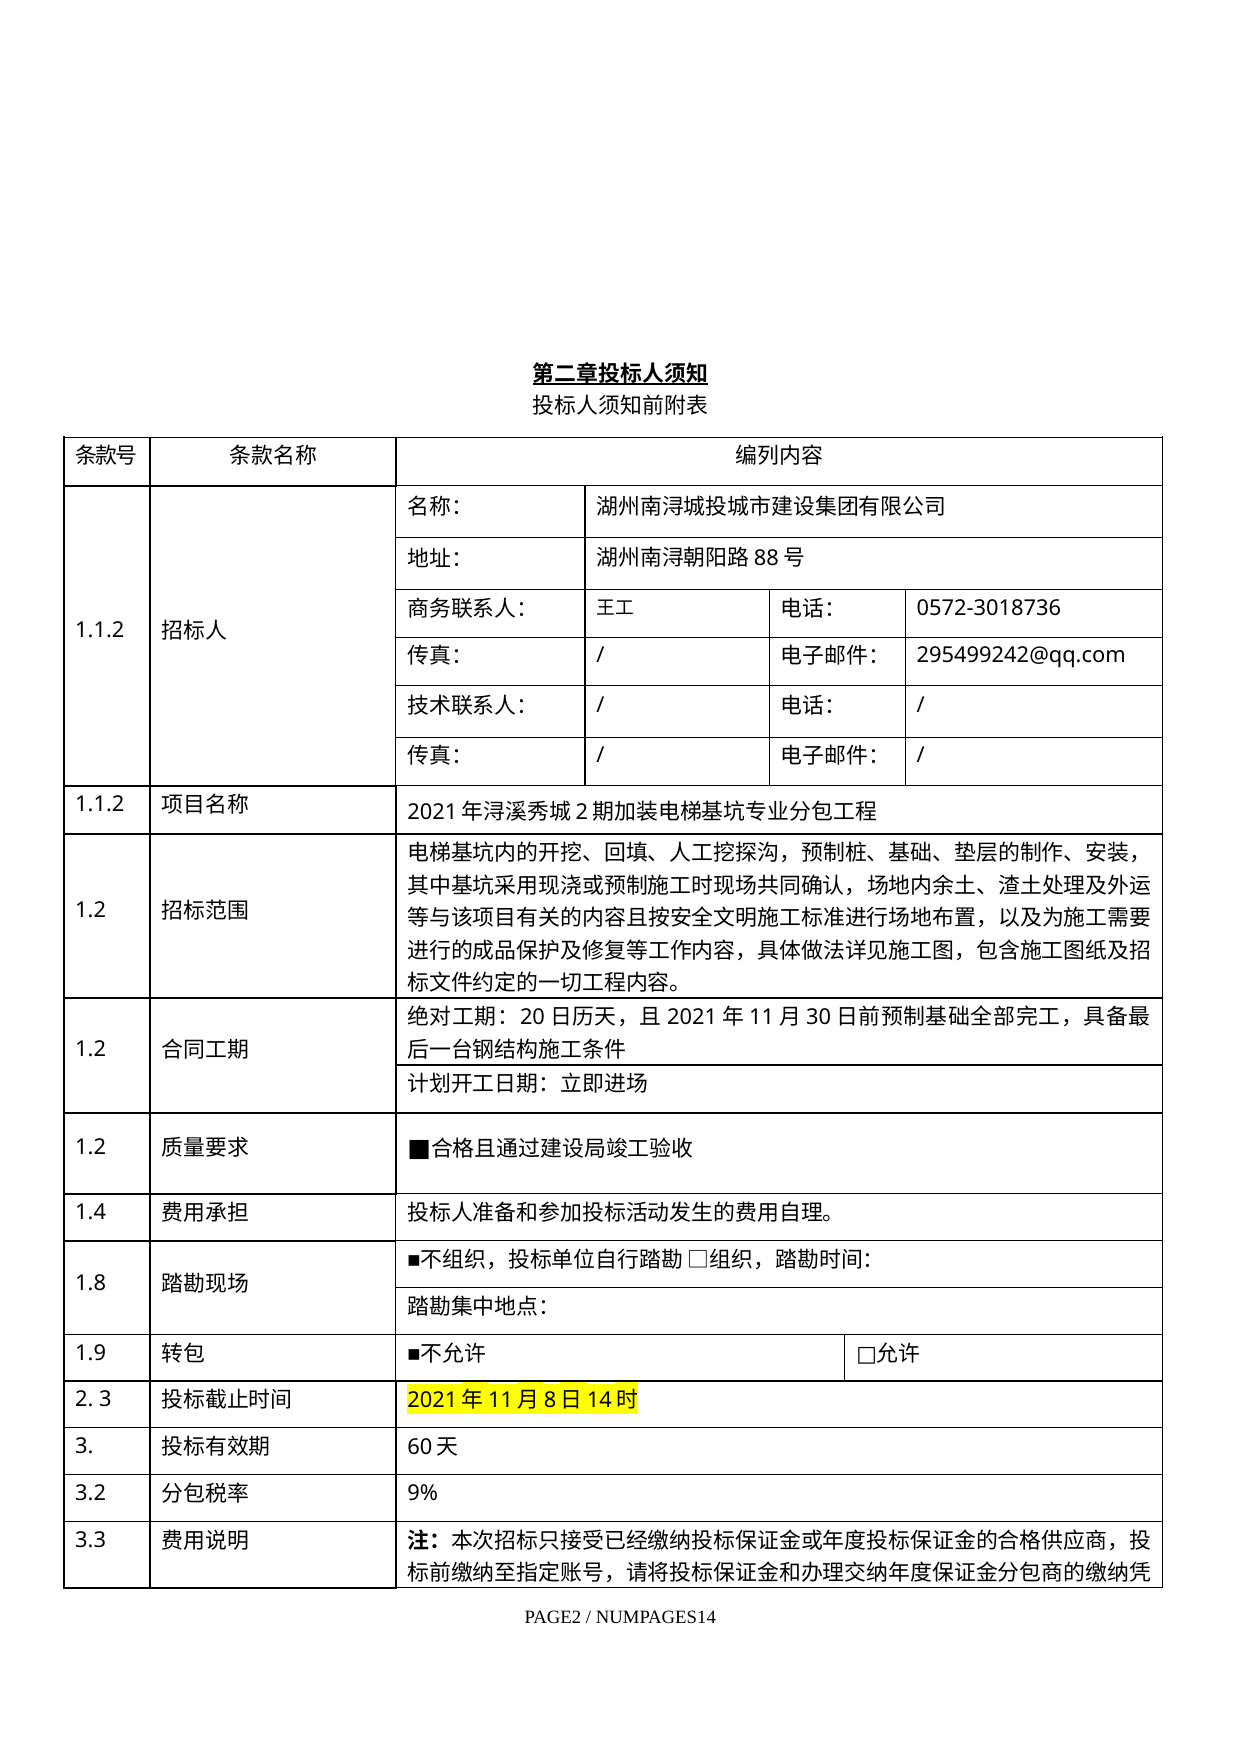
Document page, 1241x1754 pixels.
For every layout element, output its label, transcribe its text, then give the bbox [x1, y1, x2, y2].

table_cell 2021年浔溪秀城2期加装电梯基坑专业分包工程 [397, 786, 1162, 833]
table_cell 电话： [770, 590, 905, 637]
table_cell ■合格且通过建设局竣工验收 [397, 1114, 1162, 1193]
table_cell 传真： [396, 638, 584, 685]
table_cell 转包 [151, 1335, 395, 1380]
table_cell 费用承担 [151, 1195, 395, 1240]
table_cell 1.2 [65, 835, 149, 997]
table_cell 踏勘现场 [151, 1242, 395, 1334]
text 第二章投标人须知 [75, 356, 1165, 388]
table_cell 电话： [770, 686, 905, 737]
table_cell 招标人 [151, 487, 395, 785]
table_cell 计划开工日期：立即进场 [397, 1066, 1162, 1112]
table_cell 9% [397, 1475, 1162, 1521]
table_cell 招标范围 [151, 835, 395, 997]
table_cell 合同工期 [151, 999, 395, 1112]
table_cell 地址： [396, 538, 584, 589]
table_cell 电子邮件： [770, 738, 905, 785]
table_cell 分包税率 [151, 1475, 395, 1521]
table_cell / [586, 738, 769, 785]
table_cell 1.2 [65, 1114, 149, 1193]
table_cell 1.1.2 [65, 487, 149, 785]
table_cell 295499242@qq.com [906, 638, 1162, 685]
table_cell 1.1.2 [65, 787, 149, 833]
table_cell 1.2 [65, 999, 149, 1112]
table_cell 费用说明 [151, 1522, 395, 1587]
text 投标人须知前附表 [75, 388, 1165, 421]
table_cell 1.4 [65, 1195, 149, 1240]
table_cell 踏勘集中地点： [396, 1288, 1162, 1334]
table_cell 2. 3 [65, 1382, 149, 1427]
table_cell 湖州南浔城投城市建设集团有限公司 [586, 486, 1162, 537]
table_cell 2021年11月8日14时 [397, 1382, 1162, 1427]
table_cell 0572-3018736 [906, 590, 1162, 637]
table_cell ■不允许 [396, 1335, 844, 1380]
table_cell 投标人准备和参加投标活动发生的费用自理。 [396, 1194, 1162, 1240]
table_cell / [906, 738, 1162, 785]
table_cell 名称： [396, 486, 584, 537]
table_cell 质量要求 [151, 1114, 395, 1193]
table_cell / [586, 686, 769, 737]
table_cell 技术联系人： [396, 686, 584, 737]
table_cell 绝对工期：20日历天，且2021年11月30日前预制基础全部完工，具备最后一台钢结构施工条件 [397, 999, 1162, 1064]
table_cell 投标有效期 [151, 1428, 395, 1474]
table_cell / [586, 638, 769, 685]
table_cell 电子邮件： [770, 638, 905, 685]
table_cell □允许 [845, 1335, 1162, 1380]
table_cell 60天 [397, 1428, 1162, 1474]
table_cell 3.3 [65, 1522, 149, 1587]
table_header 条款名称 [151, 438, 395, 485]
table_cell 项目名称 [151, 787, 395, 833]
table_header 编列内容 [397, 438, 1162, 485]
table_cell 1.8 [65, 1242, 149, 1334]
table_cell / [906, 686, 1162, 737]
table_cell 电梯基坑内的开挖、回填、人工挖探沟，预制桩、基础、垫层的制作、安装，其中基坑采用现浇或预制施工时现场共同确认，场地内余土、渣土处理及外运等与该项目有关的内容且按安全文明施工标准进行场地布置，以及为施工需要进行的成品保护及修复等工作内容，具体做法详见施工图，包含施工图纸及招标文件约定的一切工程内容。 [397, 835, 1162, 997]
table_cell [397, 1522, 1162, 1587]
table_cell ■不组织，投标单位自行踏勘 □组织，踏勘时间： [396, 1241, 1162, 1287]
table_cell 投标截止时间 [151, 1382, 395, 1427]
table_cell 商务联系人： [396, 590, 584, 637]
table_header 条款号 [65, 438, 149, 485]
table_cell 3. [65, 1428, 149, 1474]
table_cell 3.2 [65, 1475, 149, 1521]
table_cell 1.9 [65, 1335, 149, 1380]
table_cell 王工 [586, 590, 769, 637]
table_cell 湖州南浔朝阳路88号 [586, 538, 1162, 589]
table_cell 传真： [396, 738, 584, 785]
